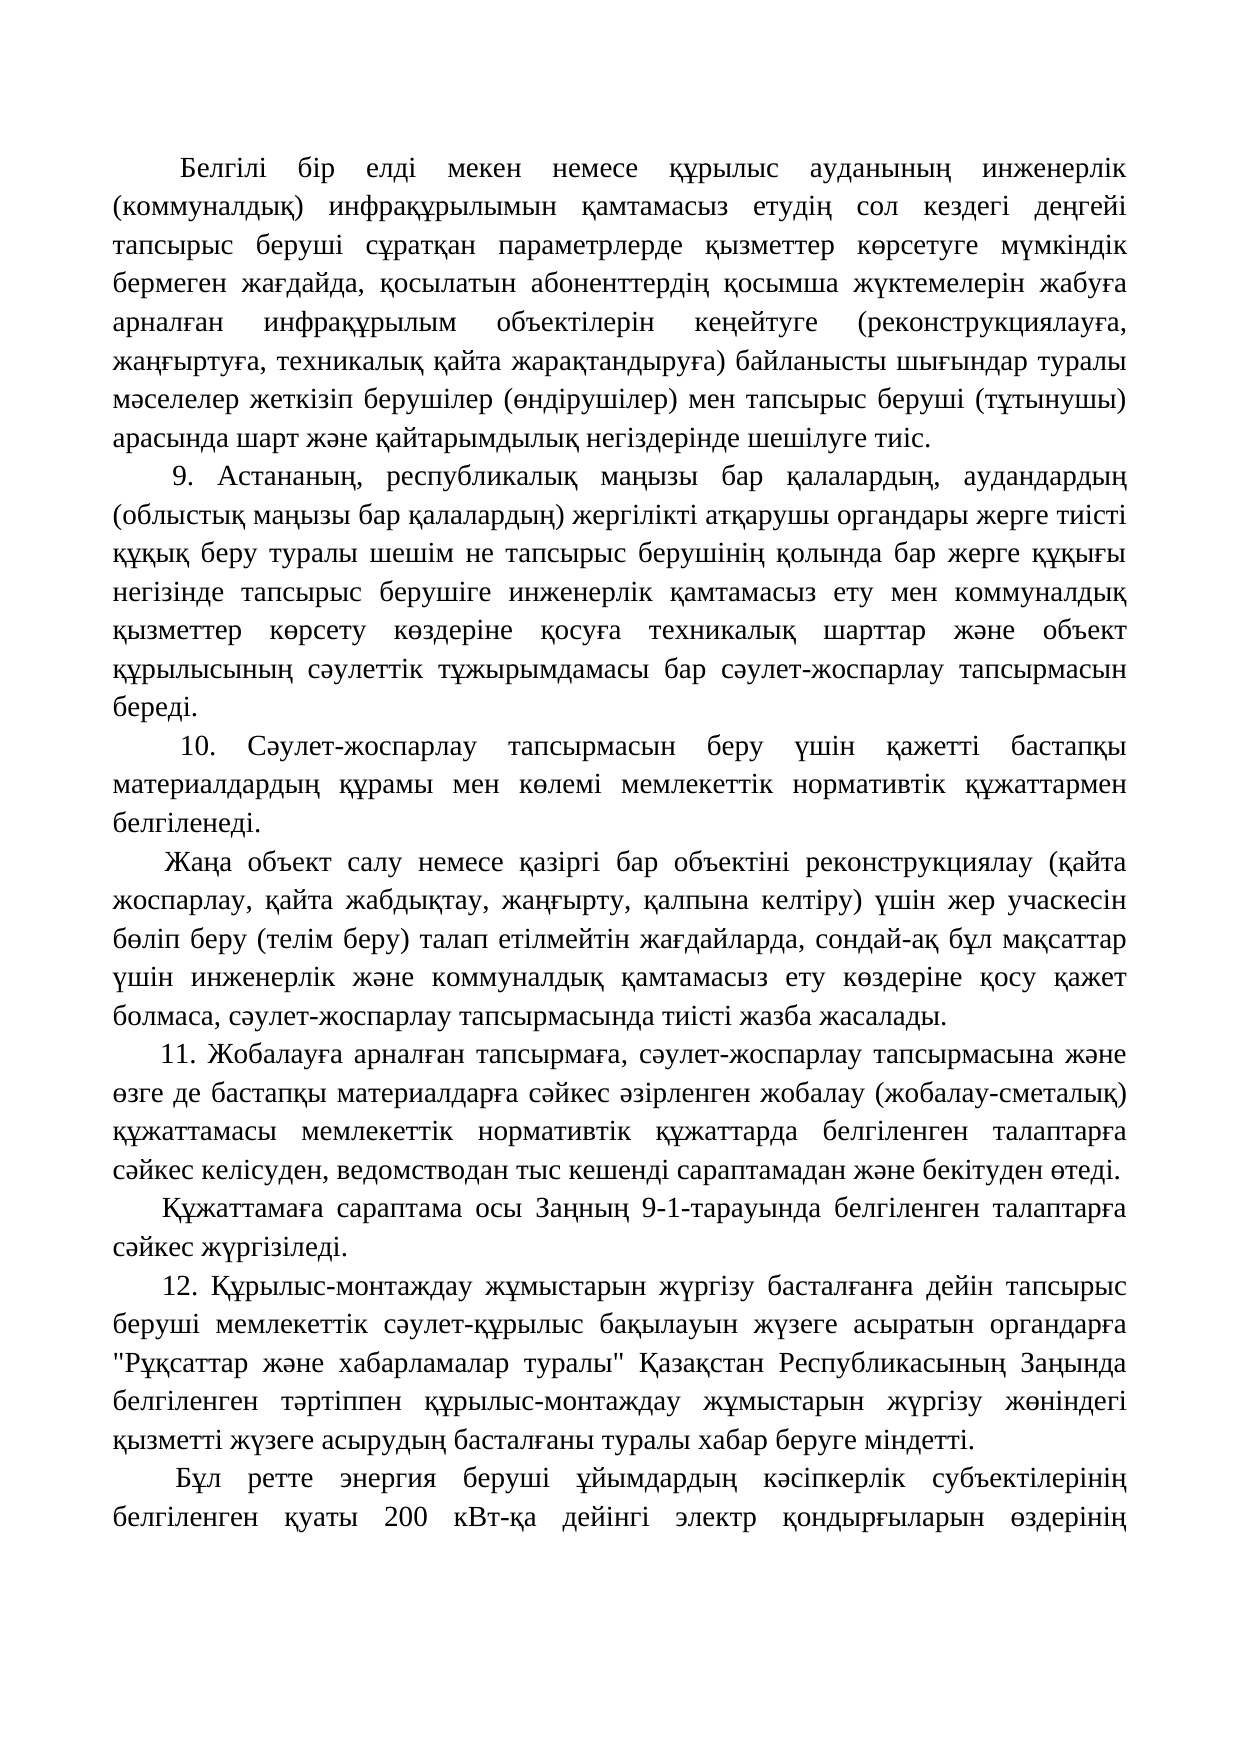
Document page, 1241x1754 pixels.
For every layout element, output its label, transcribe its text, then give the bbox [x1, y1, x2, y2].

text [112, 1460, 1128, 1532]
text 11. Жобалауға арналған тапсырмаға, сәулет-жоспарлау тапсырмасына және өзге де бастапқы материалдарға сәйкес әзiрленген жобалау (жобалау-сметалық) құжаттамасы мемлекеттiк нормативтiк құжаттарда белгiленген талаптарға сәйкес келiсуден, ведомстводан тыс кешендi сараптамадан және бекiтуден өтедi. [112, 1036, 1128, 1186]
text Жаңа объект салу немесе қазіргі бар объектiнi реконструкциялау (қайта жоспарлау, қайта жабдықтау, жаңғырту, қалпына келтiру) үшiн жер учаскесiн бөлiп беру (телiм беру) талап етiлмейтiн жағдайларда, сондай-ақ бұл мақсаттар үшiн инженерлiк және коммуналдық қамтамасыз ету көздерiне қосу қажет болмаса, сәулет-жоспарлау тапсырмасында тиiстi жазба жасалады. [112, 844, 1128, 1031]
text Белгiлi бiр елдi мекен немесе құрылыс ауданының инженерлiк (коммуналдық) инфрақұрылымын қамтамасыз етудiң сол кездегi деңгейi тапсырыс беруші сұратқан параметрлерде қызметтер көрсетуге мүмкiндiк бермеген жағдайда, қосылатын абоненттердiң қосымша жүктемелерiн жабуға арналған инфрақұрылым объектiлерiн кеңейтуге (реконструкциялауға, жаңғыртуға, техникалық қайта жарақтандыруға) байланысты шығындар туралы мәселелер жеткiзiп берушiлер (өндiрушiлер) мен тапсырыс беруші (тұтынушы) арасында шарт және қайтарымдылық негiздерiнде шешiлуге тиiс. [112, 150, 1128, 453]
text 12. Құрылыс-монтаждау жұмыстарын жүргiзу басталғанға дейiн тапсырыс берушi мемлекеттiк сәулет-құрылыс бақылауын жүзеге асыратын органдарға "Рұқсаттар және хабарламалар туралы" Қазақстан Республикасының Заңында белгiленген тәртiппен құрылыс-монтаждау жұмыстарын жүргiзу жөнiндегi қызметтi жүзеге асырудың басталғаны туралы хабар беруге мiндеттi. [112, 1268, 1128, 1455]
text 9. Астананың, республикалық маңызы бар қалалардың, аудандардың (облыстық маңызы бар қалалардың) жергілікті атқарушы органдары жерге тиісті құқық беру туралы шешiм не тапсырыс берушінің қолында бар жерге құқығы негiзiнде тапсырыс берушіге инженерлiк қамтамасыз ету мен коммуналдық қызметтер көрсету көздерiне қосуға техникалық шарттар және объект құрылысының сәулеттік тұжырымдамасы бар сәулет-жоспарлау тапсырмасын бередi. [112, 458, 1128, 723]
text 10. Сәулет-жоспарлау тапсырмасын беру үшiн қажеттi бастапқы материалдардың құрамы мен көлемi мемлекеттiк нормативтiк құжаттармен белгiленедi. [112, 728, 1128, 839]
text Құжаттамаға сараптама осы Заңның 9-1-тарауында белгiленген талаптарға сәйкес жүргiзiледi. [112, 1191, 1128, 1263]
